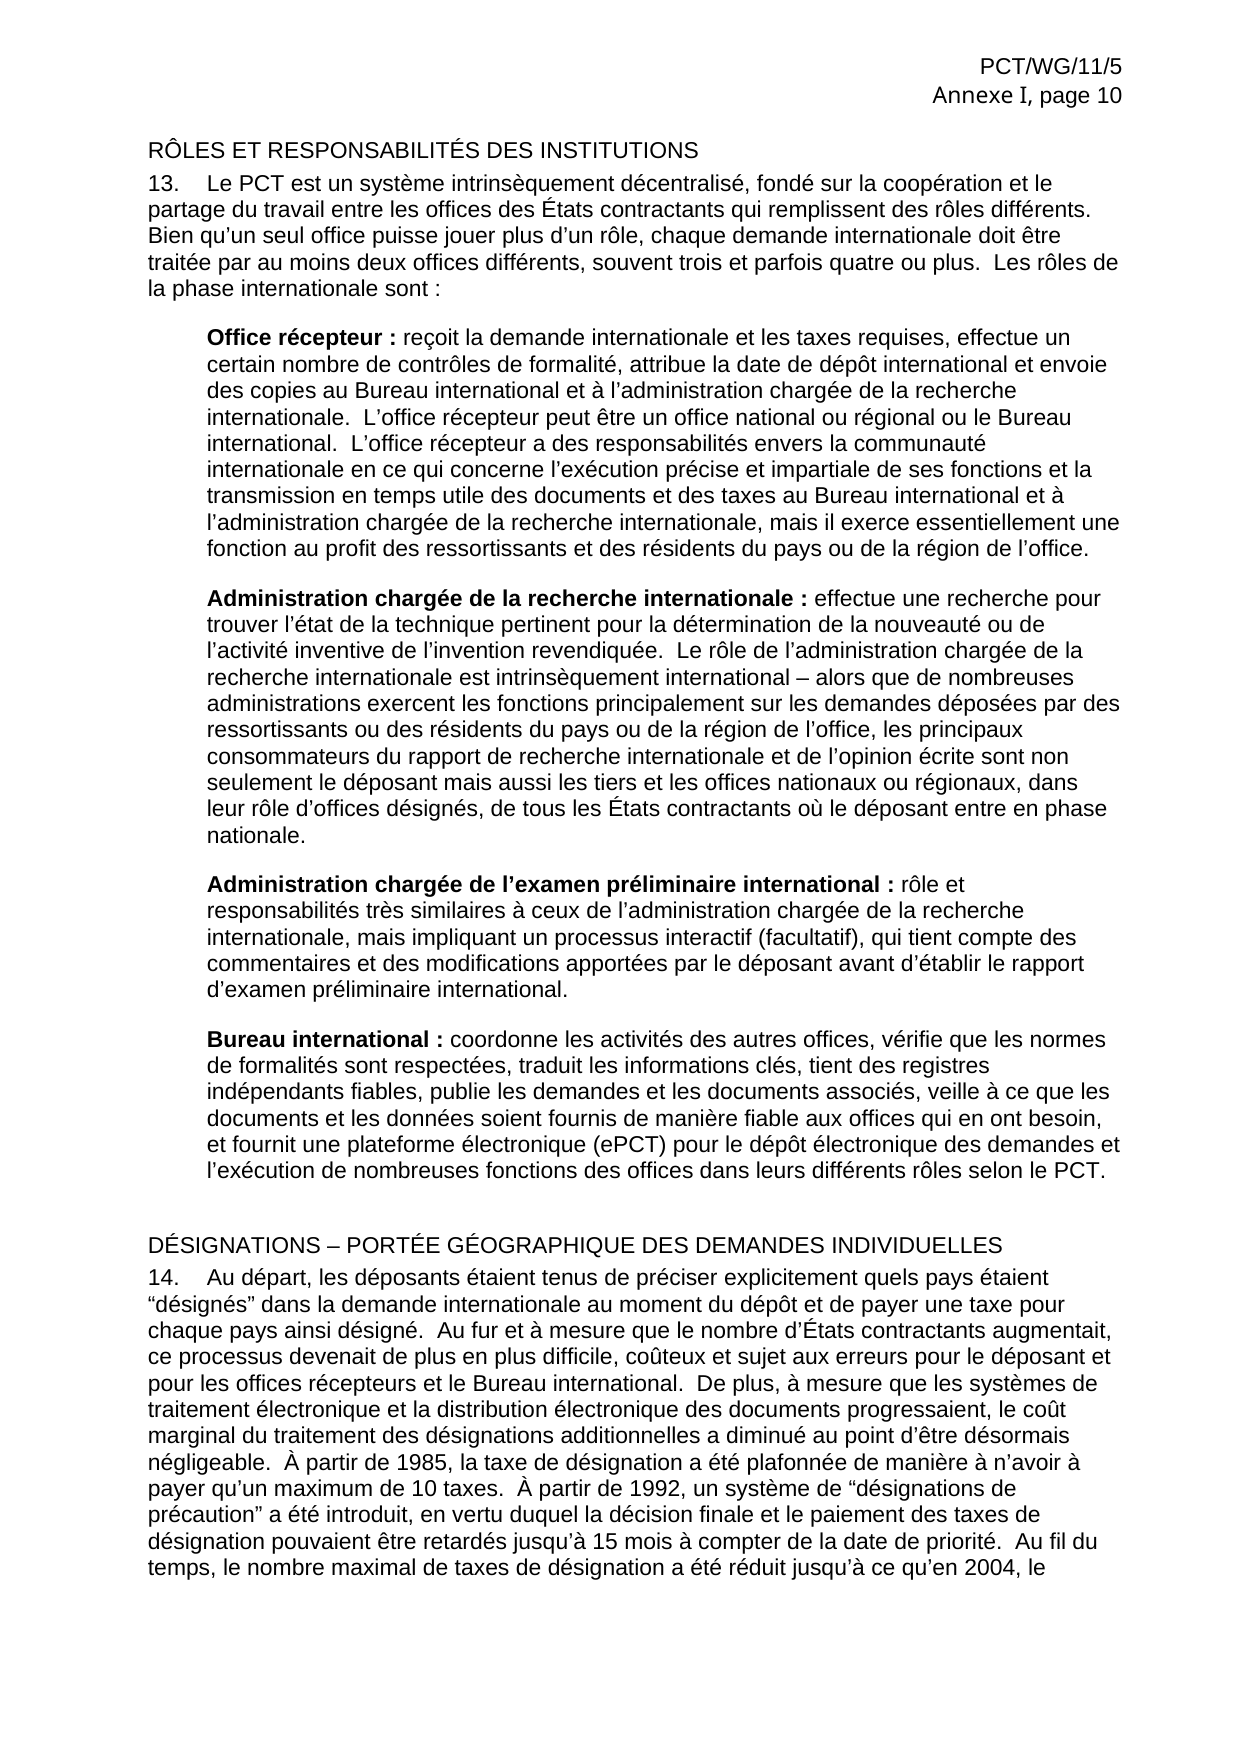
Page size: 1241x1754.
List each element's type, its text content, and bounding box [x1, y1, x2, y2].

list Administration chargée de l’examen préliminaire international : rôle et responsabilités très similaires à ceux de l’administration chargée de la recherche internationale, mais impliquant un processus interactif (facultatif), qui tient compte des commentaires et des modifications apportées par le déposant avant d’établir le rapport d’examen préliminaire international. [207, 871, 1122, 1003]
text Le PCT est un système intrinsèquement décentralisé, fondé sur la coopération et le partage du travail entre les offices des États contractants qui remplissent des rôles différents. Bien qu’un seul office puisse jouer plus d’un rôle, chaque demande internationale doit être traitée par au moins deux offices différents, souvent trois et parfois quatre ou plus. Les rôles de la phase internationale sont : [148, 170, 1122, 301]
subtitle Rôles et responsabilités des institutions [148, 137, 1122, 163]
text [148, 1264, 1122, 1581]
subtitle Désignations – portée géographique des demandes individuelles [148, 1232, 1122, 1258]
list Administration chargée de la recherche internationale : effectue une recherche pour trouver l’état de la technique pertinent pour la détermination de la nouveauté ou de l’activité inventive de l’invention revendiquée. Le rôle de l’administration chargée de la recherche internationale est intrinsèquement international – alors que de nombreuses administrations exercent les fonctions principalement sur les demandes déposées par des ressortissants ou des résidents du pays ou de la région de l’office, les principaux consommateurs du rapport de recherche internationale et de l’opinion écrite sont non seulement le déposant mais aussi les tiers et les offices nationaux ou régionaux, dans leur rôle d’offices désignés, de tous les États contractants où le déposant entre en phase nationale. [207, 584, 1122, 848]
list Office récepteur : reçoit la demande internationale et les taxes requises, effectue un certain nombre de contrôles de formalité, attribue la date de dépôt international et envoie des copies au Bureau international et à l’administration chargée de la recherche internationale. L’office récepteur peut être un office national ou régional ou le Bureau international. L’office récepteur a des responsabilités envers la communauté internationale en ce qui concerne l’exécution précise et impartiale de ses fonctions et la transmission en temps utile des documents et des taxes au Bureau international et à l’administration chargée de la recherche internationale, mais il exerce essentiellement une fonction au profit des ressortissants et des résidents du pays ou de la région de l’office. [207, 324, 1122, 562]
list Bureau international : coordonne les activités des autres offices, vérifie que les normes de formalités sont respectées, traduit les informations clés, tient des registres indépendants fiables, publie les demandes et les documents associés, veille à ce que les documents et les données soient fournis de manière fiable aux offices qui en ont besoin, et fournit une plateforme électronique (ePCT) pour le dépôt électronique des demandes et l’exécution de nombreuses fonctions des offices dans leurs différents rôles selon le PCT. [207, 1026, 1122, 1184]
